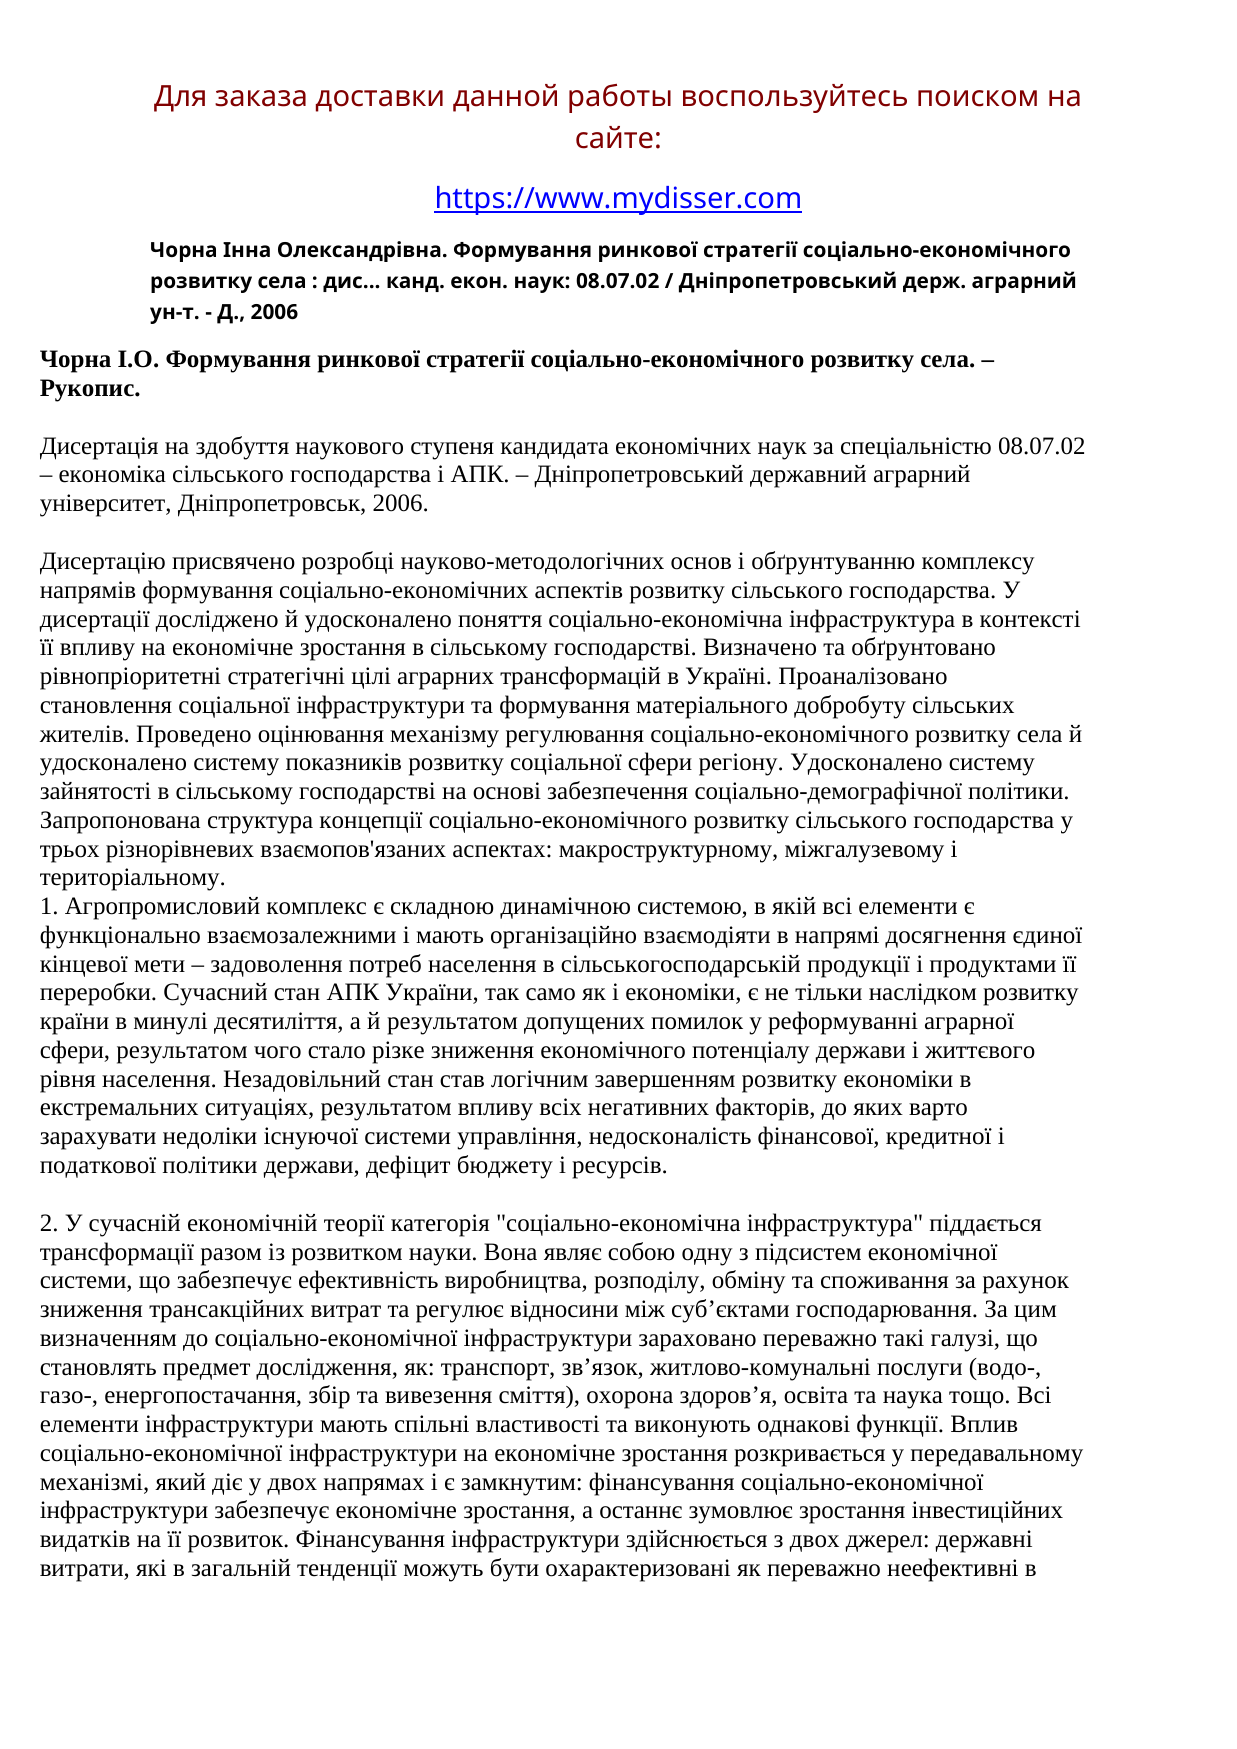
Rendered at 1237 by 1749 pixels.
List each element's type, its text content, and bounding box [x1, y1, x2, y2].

table_cell [40, 891, 1086, 1582]
table_header [40, 344, 1086, 891]
text Чорна Інна Олександрівна. Формування ринкової стратегії соціально-економічного розвитку села : дис... канд. екон. наук: 08.07.02 / Дніпропетровський держ. аграрний ун-т. - Д., 2006 [150, 236, 1086, 325]
